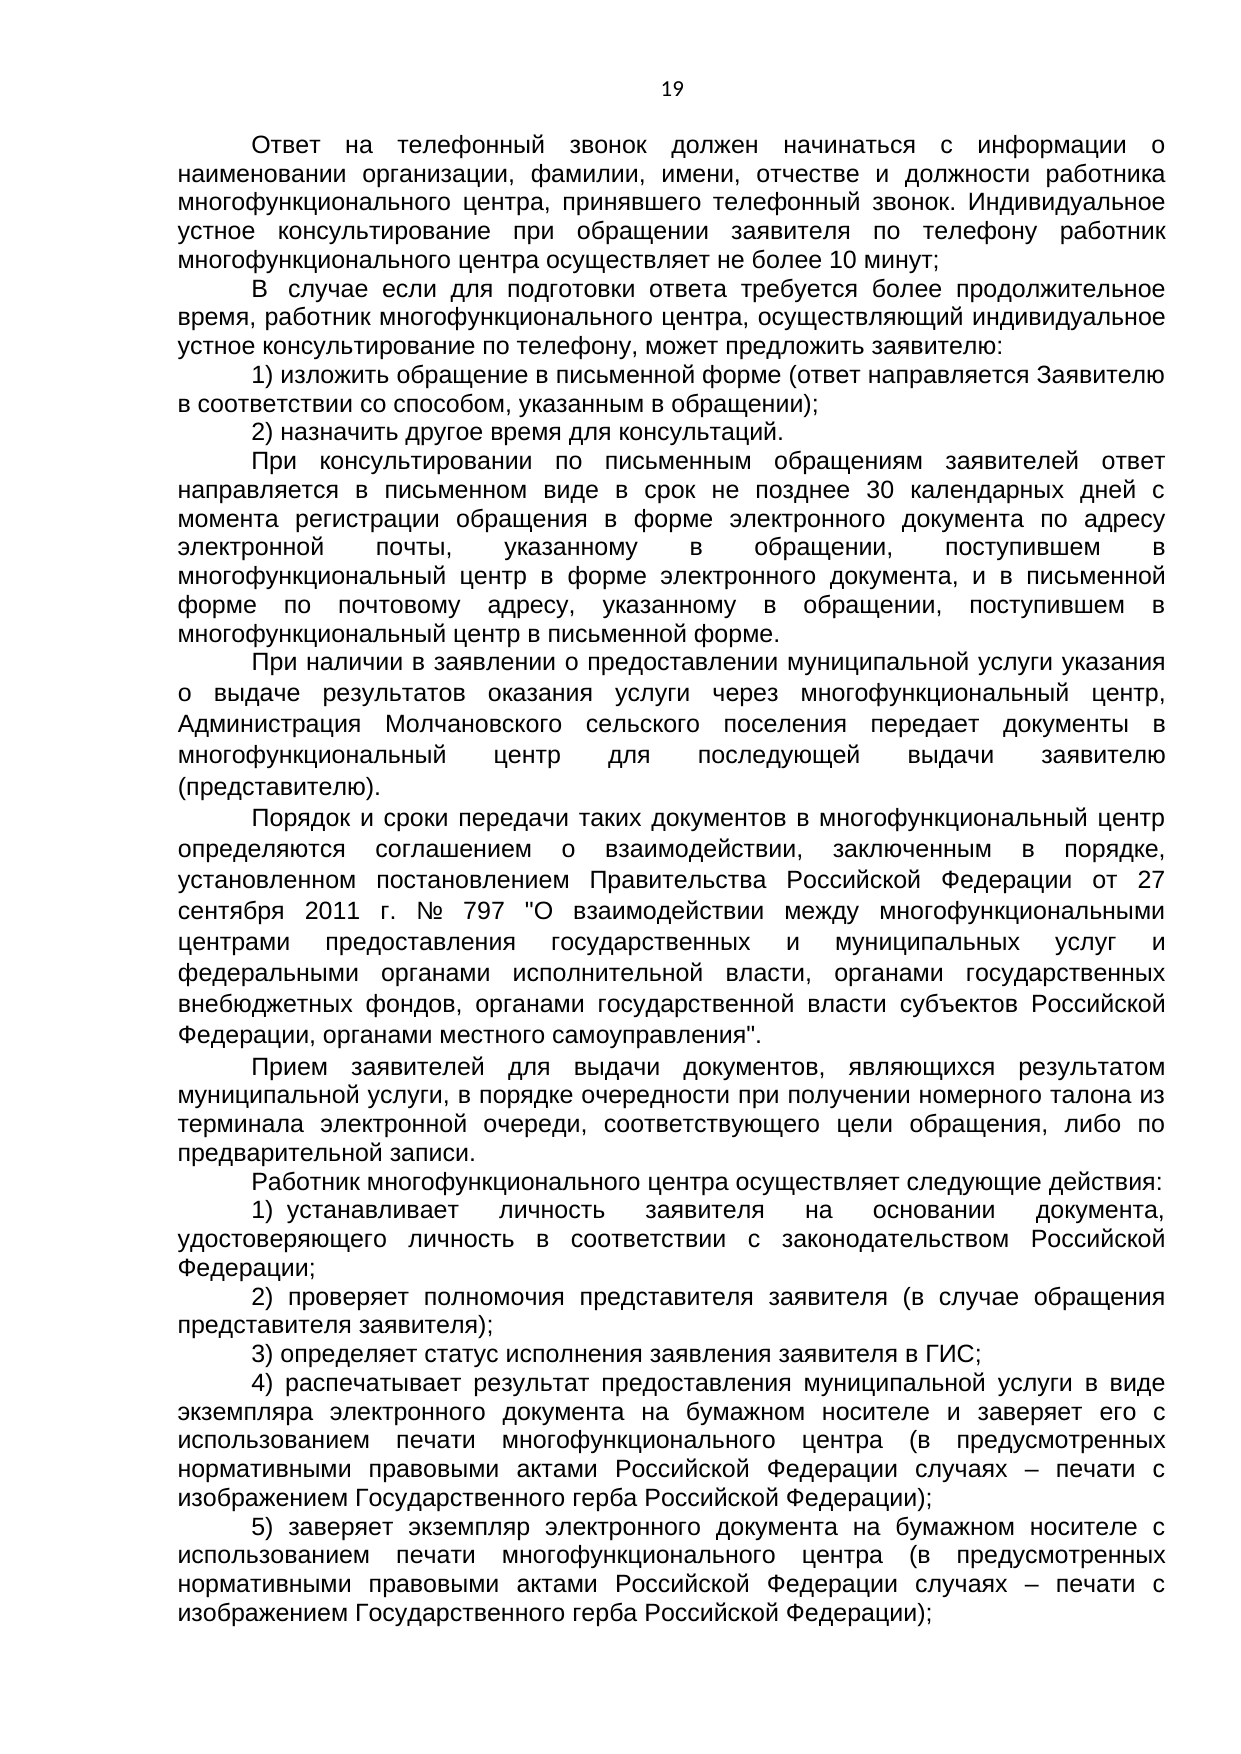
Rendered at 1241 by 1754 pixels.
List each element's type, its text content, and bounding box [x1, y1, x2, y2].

text 1) изложить обращение в письменной форме (ответ направляется Заявителю в соответствии со способом, указанным в обращении); [177, 360, 1167, 417]
text Порядок и сроки передачи таких документов в многофункциональный центр определяются соглашением о взаимодействии, заключенным в порядке, установленном постановлением Правительства Российской Федерации от 27 сентября 2011 г. № 797 "О взаимодействии между многофункциональными центрами предоставления государственных и муниципальных услуг и федеральными органами исполнительной власти, органами государственных внебюджетных фондов, органами государственной власти субъектов Российской Федерации, органами местного самоуправления". [178, 803, 1167, 1049]
text При консультировании по письменным обращениям заявителей ответ направляется в письменном виде в срок не позднее 30 календарных дней с момента регистрации обращения в форме электронного документа по адресу электронной почты, указанному в обращении, поступившем в многофункциональный центр в форме электронного документа, и в письменной форме по почтовому адресу, указанному в обращении, поступившем в многофункциональный центр в письменной форме. [177, 446, 1167, 647]
text 1) устанавливает личность заявителя на основании документа, удостоверяющего личность в соответствии с законодательством Российской Федерации; [177, 1195, 1167, 1282]
text 4) распечатывает результат предоставления муниципальной услуги в виде экземпляра электронного документа на бумажном носителе и заверяет его с использованием печати многофункционального центра (в предусмотренных нормативными правовыми актами Российской Федерации случаях – печати с изображением Государственного герба Российской Федерации); [177, 1368, 1167, 1512]
text Прием заявителей для выдачи документов, являющихся результатом муниципальной услуги, в порядке очередности при получении номерного талона из терминала электронной очереди, соответствующего цели обращения, либо по предварительной записи. [177, 1052, 1167, 1167]
text 5) заверяет экземпляр электронного документа на бумажном носителе с использованием печати многофункционального центра (в предусмотренных нормативными правовыми актами Российской Федерации случаях – печати с изображением Государственного герба Российской Федерации); [177, 1512, 1167, 1627]
text Ответ на телефонный звонок должен начинаться с информации о наименовании организации, фамилии, имени, отчестве и должности работника многофункционального центра, принявшего телефонный звонок. Индивидуальное устное консультирование при обращении заявителя по телефону работник многофункционального центра осуществляет не более 10 минут; [177, 130, 1167, 273]
text При наличии в заявлении о предоставлении муниципальной услуги указания о выдаче результатов оказания услуги через многофункциональный центр, Администрация Молчановского сельского поселения передает документы в многофункциональный центр для последующей выдачи заявителю (представителю). [178, 647, 1167, 800]
text Работник многофункционального центра осуществляет следующие действия: [177, 1167, 1167, 1195]
list случае если для подготовки ответа требуется более продолжительное время, работник многофункционального центра, осуществляющий индивидуальное устное консультирование по телефону, может предложить заявителю: [177, 273, 1167, 360]
text 3) определяет статус исполнения заявления заявителя в ГИС; [177, 1339, 1167, 1368]
text 2) назначить другое время для консультаций. [177, 417, 1167, 446]
text 2) проверяет полномочия представителя заявителя (в случае обращения представителя заявителя); [177, 1282, 1167, 1339]
